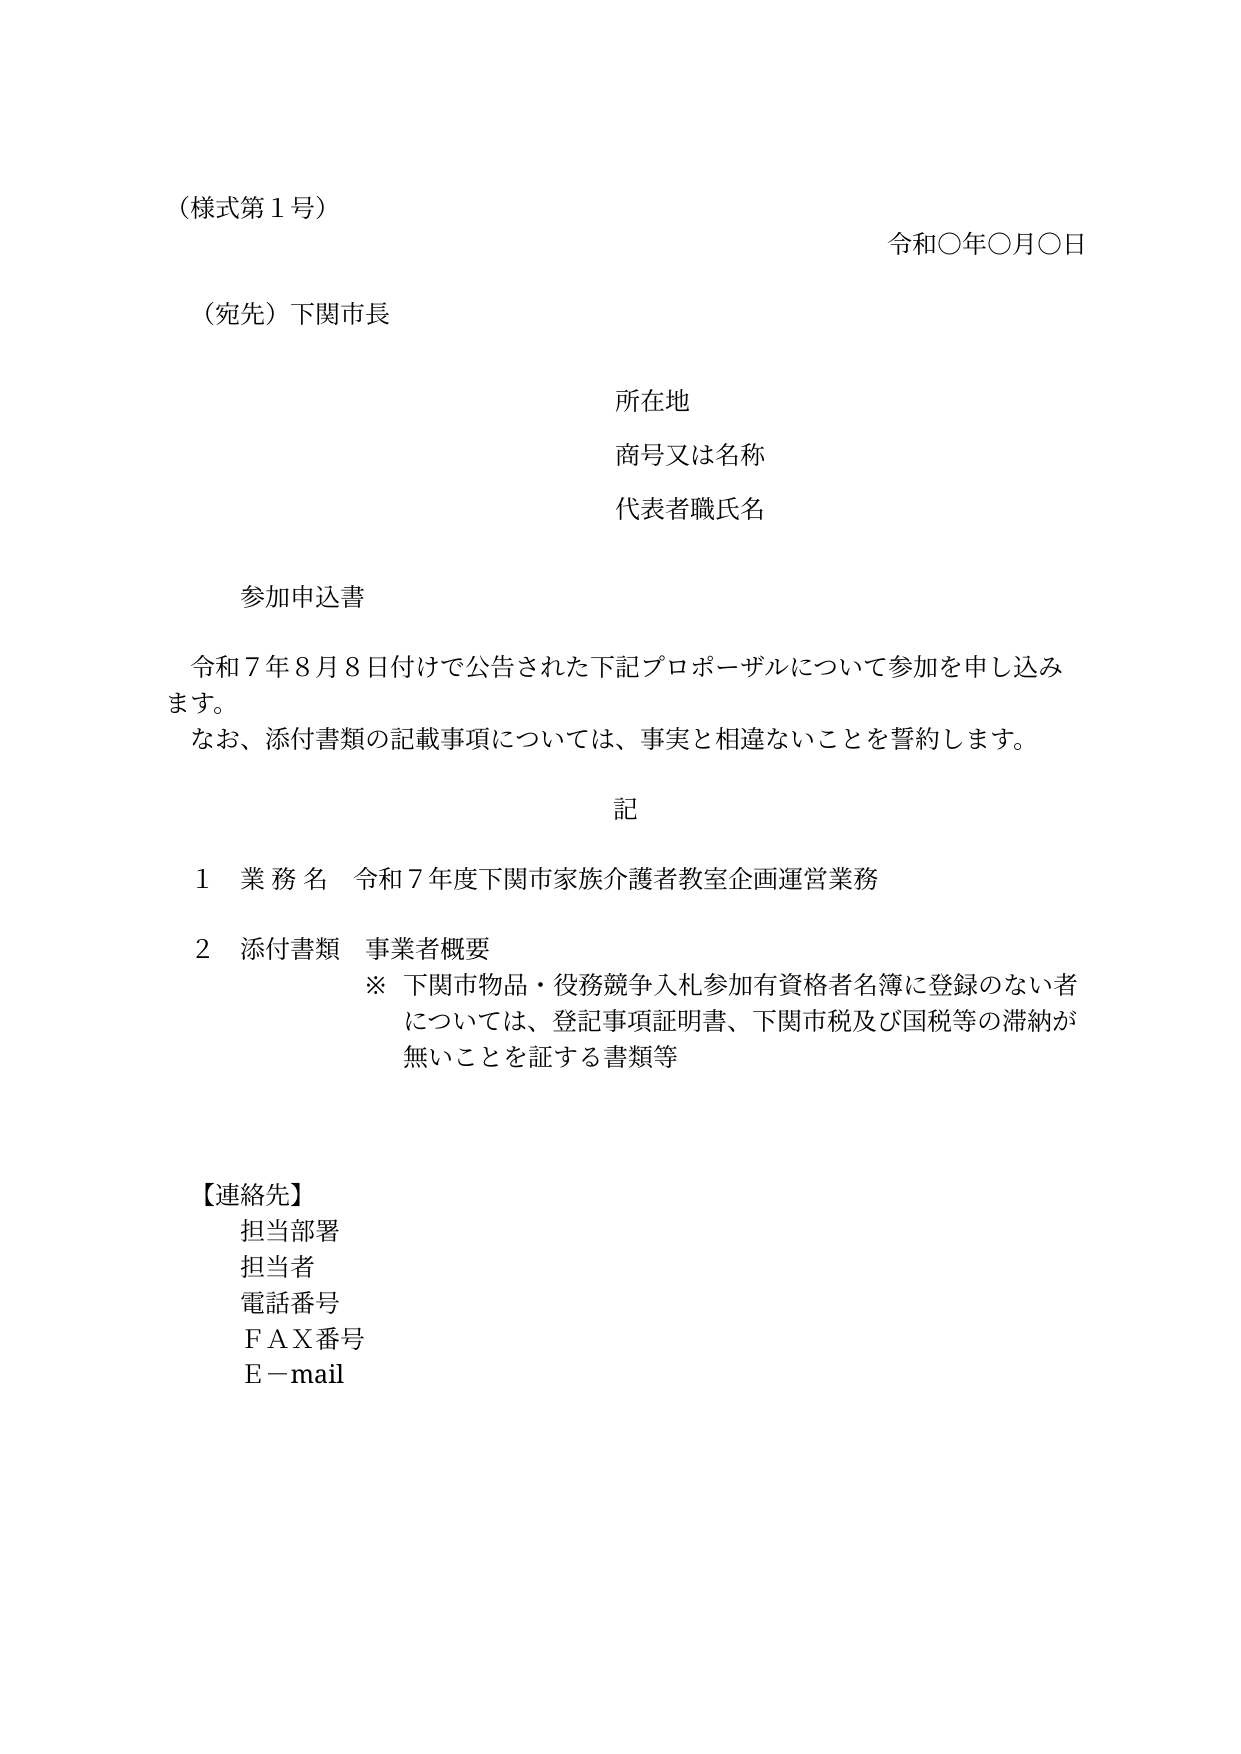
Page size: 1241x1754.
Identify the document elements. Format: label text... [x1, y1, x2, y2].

text 所在地 [615, 382, 1087, 418]
text なお、添付書類の記載事項については、事実と相違ないことを誓約します。 [165, 719, 1087, 755]
text 【連絡先】 [165, 1176, 1087, 1211]
text １ 業務名 令和７年度下関市家族介護者教室企画運営業務 [165, 859, 1087, 895]
text 参加申込書 [165, 578, 1087, 613]
subtitle 記 [165, 789, 1087, 825]
text Ｅ－mail [215, 1355, 1087, 1391]
text 代表者職氏名 [615, 490, 1087, 526]
text （様式第１号） [165, 189, 1087, 225]
text 商号又は名称 [615, 436, 1087, 472]
text ２ 添付書類 事業者概要 [165, 929, 1087, 965]
text （宛先）下関市長 [165, 295, 1087, 331]
text 担当者 [215, 1247, 1087, 1283]
text 電話番号 [215, 1283, 1087, 1319]
text 担当部署 [215, 1211, 1087, 1247]
list 下関市物品・役務競争入札参加有資格者名簿に登録のない者については、登記事項証明書、下関市税及び国税等の滞納が無いことを証する書類等 [365, 965, 1087, 1073]
text 令和○年○月○日 [165, 225, 1087, 261]
text ＦＡＸ番号 [215, 1319, 1087, 1355]
text 令和７年８月８日付けで公告された下記プロポーザルについて参加を申し込みます。 [165, 648, 1087, 719]
